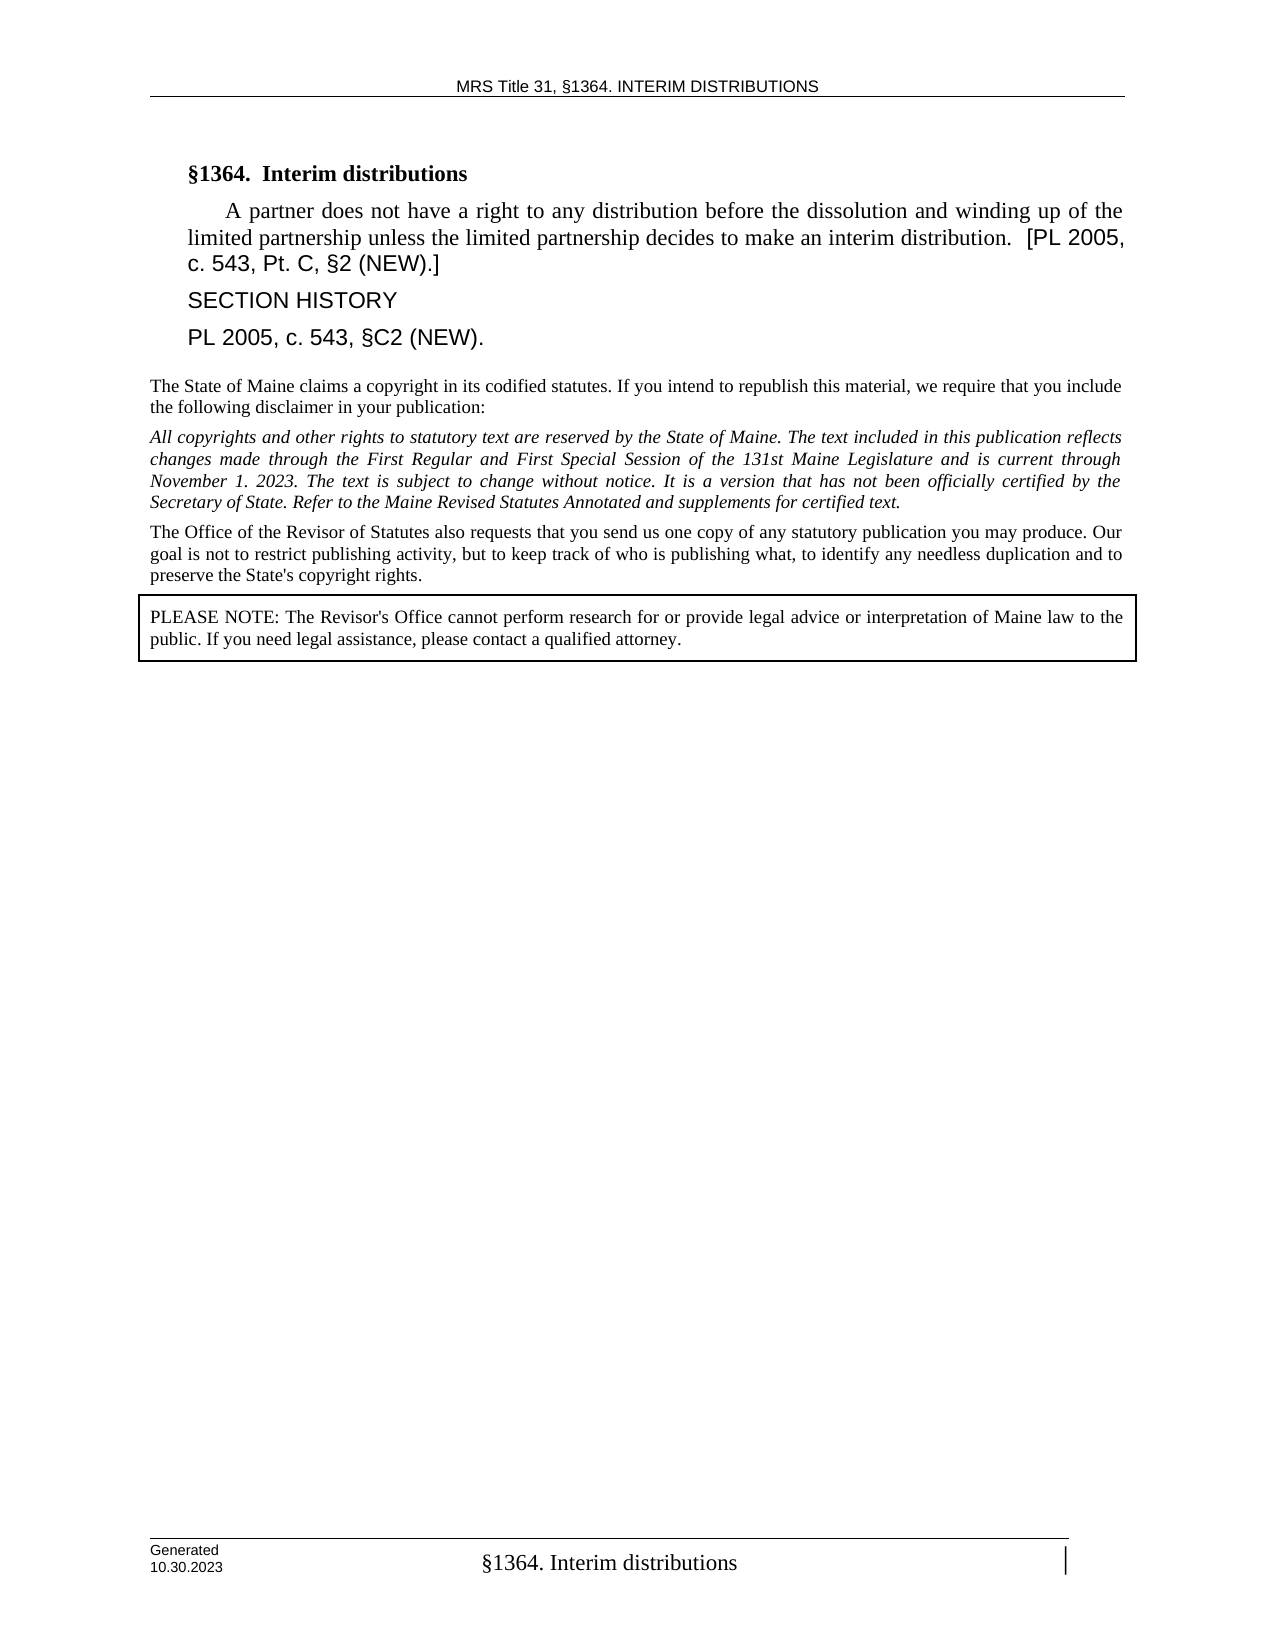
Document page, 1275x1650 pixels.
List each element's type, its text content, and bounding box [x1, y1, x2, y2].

text All copyrights and other rights to statutory text are reserved by the State of Maine. The text included in this publication reflects changes made through the First Regular and First Special Session of the 131st Maine Legislature and is current through November 1. 2023 . The text is subject to change without notice. It is a version that has not been officially certified by the Secretary of State. Refer to the Maine Revised Statutes Annotated and supplements for certified text. [150, 426, 1125, 513]
text A partner does not have a right to any distribution before the dissolution and winding up of the limited partnership unless the limited partnership decides to make an interim distribution. [PL 2005, c. 543, Pt. C, §2 (NEW).] [187, 197, 1125, 276]
text PL 2005, c. 543, §C2 (NEW). [187, 323, 1125, 350]
text PLEASE NOTE: The Revisor's Office cannot perform research for or provide legal advice or interpretation of Maine law to the public. If you need legal assistance, please contact a qualified attorney. [140, 596, 1135, 660]
text The State of Maine claims a copyright in its codified statutes. If you intend to republish this material, we require that you include the following disclaimer in your publication: [150, 375, 1125, 418]
text The Office of the Revisor of Statutes also requests that you send us one copy of any statutory publication you may produce. Our goal is not to restrict publishing activity, but to keep track of who is publishing what, to identify any needless duplication and to preserve the State's copyright rights. [150, 521, 1125, 586]
text §1364. Interim distributions [187, 160, 1125, 187]
text SECTION HISTORY [187, 287, 1125, 313]
